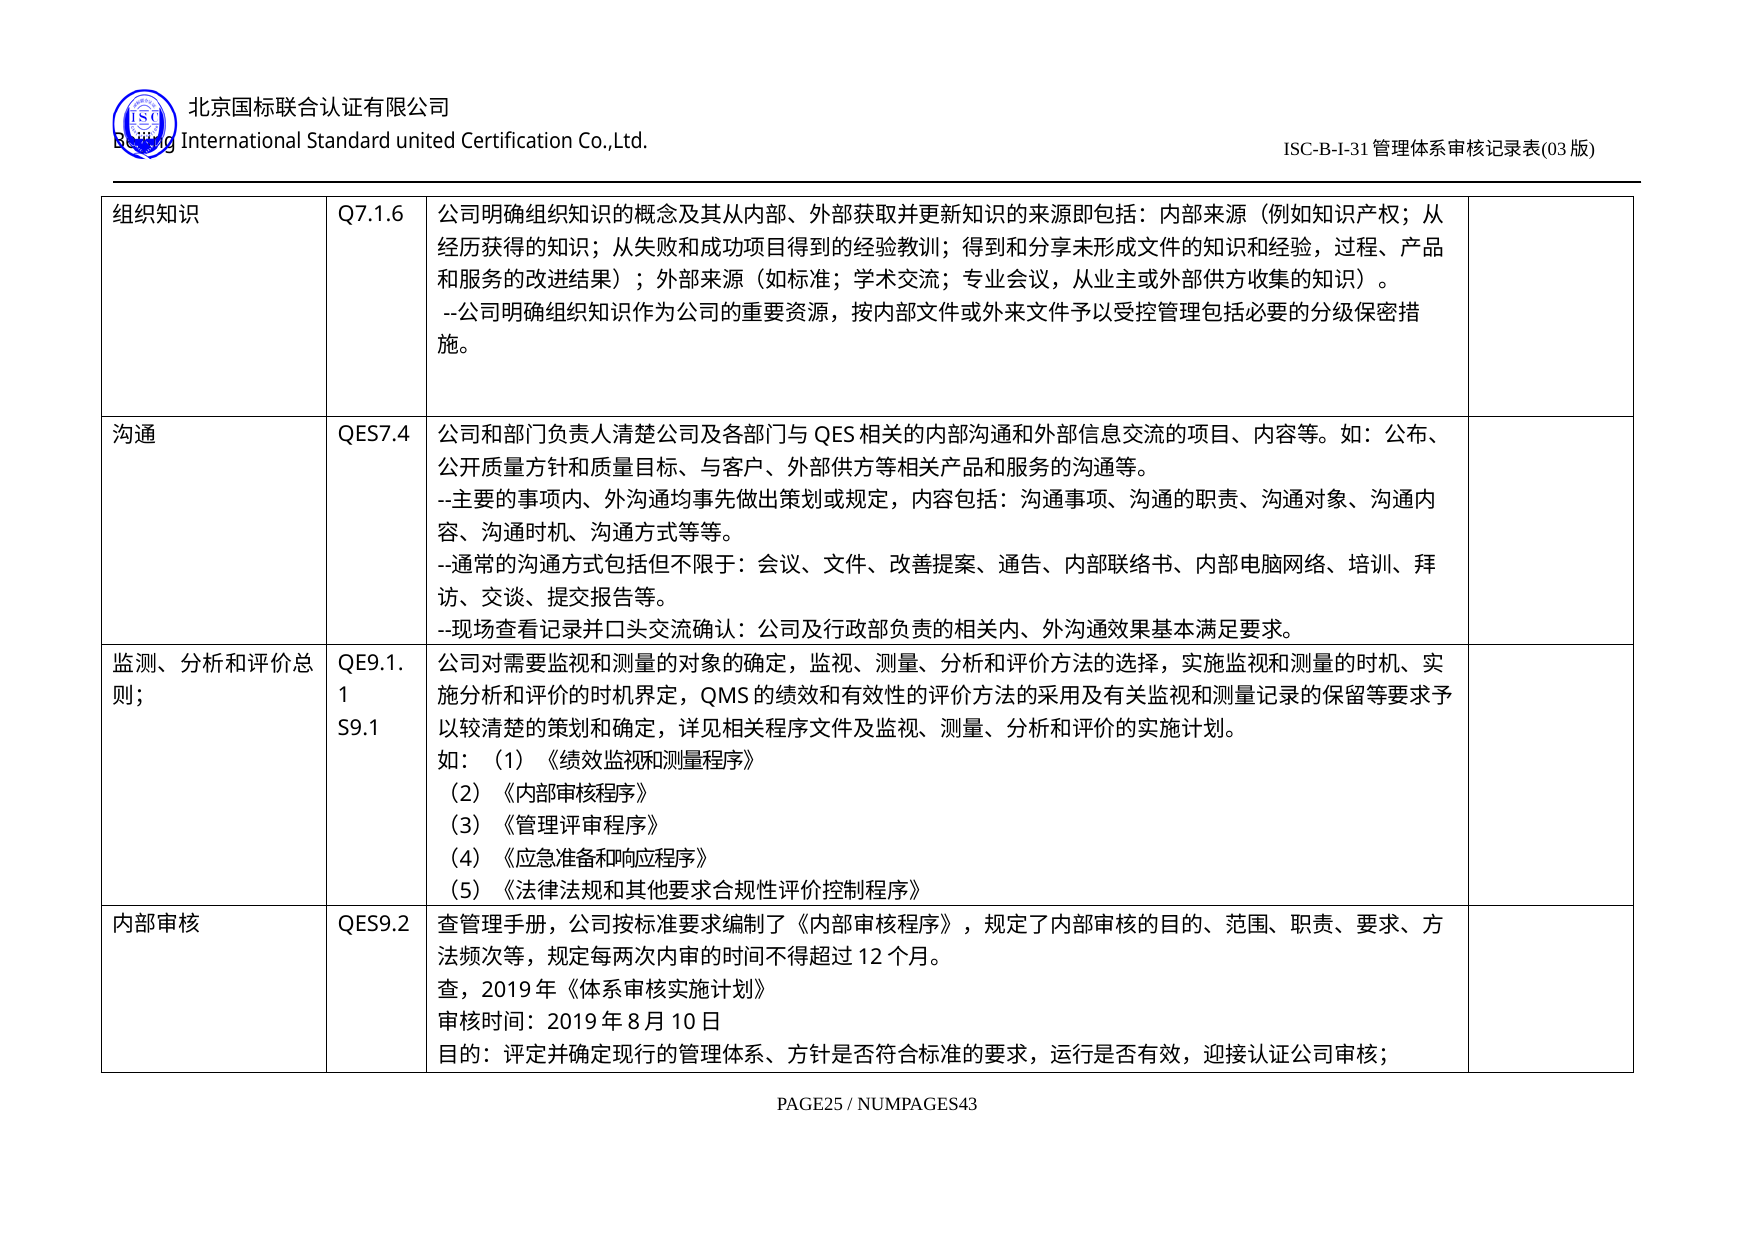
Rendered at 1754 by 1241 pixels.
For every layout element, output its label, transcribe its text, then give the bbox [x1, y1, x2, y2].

table_cell 内部审核 [102, 906, 326, 1072]
table_cell 公司对需要监视和测量的对象的确定，监视、测量、分析和评价方法的选择，实施监视和测量的时机、实施分析和评价的时机界定，QMS的绩效和有效性的评价方法的采用及有关监视和测量记录的保留等要求予以较清楚的策划和确定，详见相关程序文件及监视、测量、分析和评价的实施计划。 如：（1）《绩效监视和测量程序》 （2）《内部审核程序》 （3）《管理评审程序》 （4）《应急准备和响应程序》 （5）《法律法规和其他要求合规性评价控制程序》 [427, 645, 1468, 905]
table_cell [1469, 645, 1633, 905]
table_cell 公司明确组织知识的概念及其从内部、外部获取并更新知识的来源即包括：内部来源（例如知识产权；从经历获得的知识；从失败和成功项目得到的经验教训；得到和分享未形成文件的知识和经验，过程、产品和服务的改进结果）；外部来源（如标准；学术交流；专业会议，从业主或外部供方收集的知识）。 --公司明确组织知识作为公司的重要资源，按内部文件或外来文件予以受控管理包括必要的分级保密措施。 [427, 197, 1468, 416]
table_cell 组织知识 [102, 197, 326, 416]
table_cell 监测、分析和评价总则； [102, 645, 326, 905]
table_cell 沟通 [102, 417, 326, 644]
table_cell 公司和部门负责人清楚公司及各部门与QES相关的内部沟通和外部信息交流的项目、内容等。如：公布、公开质量方针和质量目标、与客户、外部供方等相关产品和服务的沟通等。 --主要的事项内、外沟通均事先做出策划或规定，内容包括：沟通事项、沟通的职责、沟通对象、沟通内容、沟通时机、沟通方式等等。 --通常的沟通方式包括但不限于：会议、文件、改善提案、通告、内部联络书、内部电脑网络、培训、拜访、交谈、提交报告等。 --现场查看记录并口头交流确认：公司及行政部负责的相关内、外沟通效果基本满足要求。 [427, 417, 1468, 644]
table_cell QES9.2 [327, 906, 426, 1072]
table_cell [1469, 906, 1633, 1072]
table_cell [1469, 417, 1633, 644]
table_cell QES7.4 [327, 417, 426, 644]
table_cell QE9.1.1 S9.1 [327, 645, 426, 905]
table_cell [1469, 197, 1633, 416]
table_cell Q7.1.6 [327, 197, 426, 416]
picture [112, 89, 180, 158]
